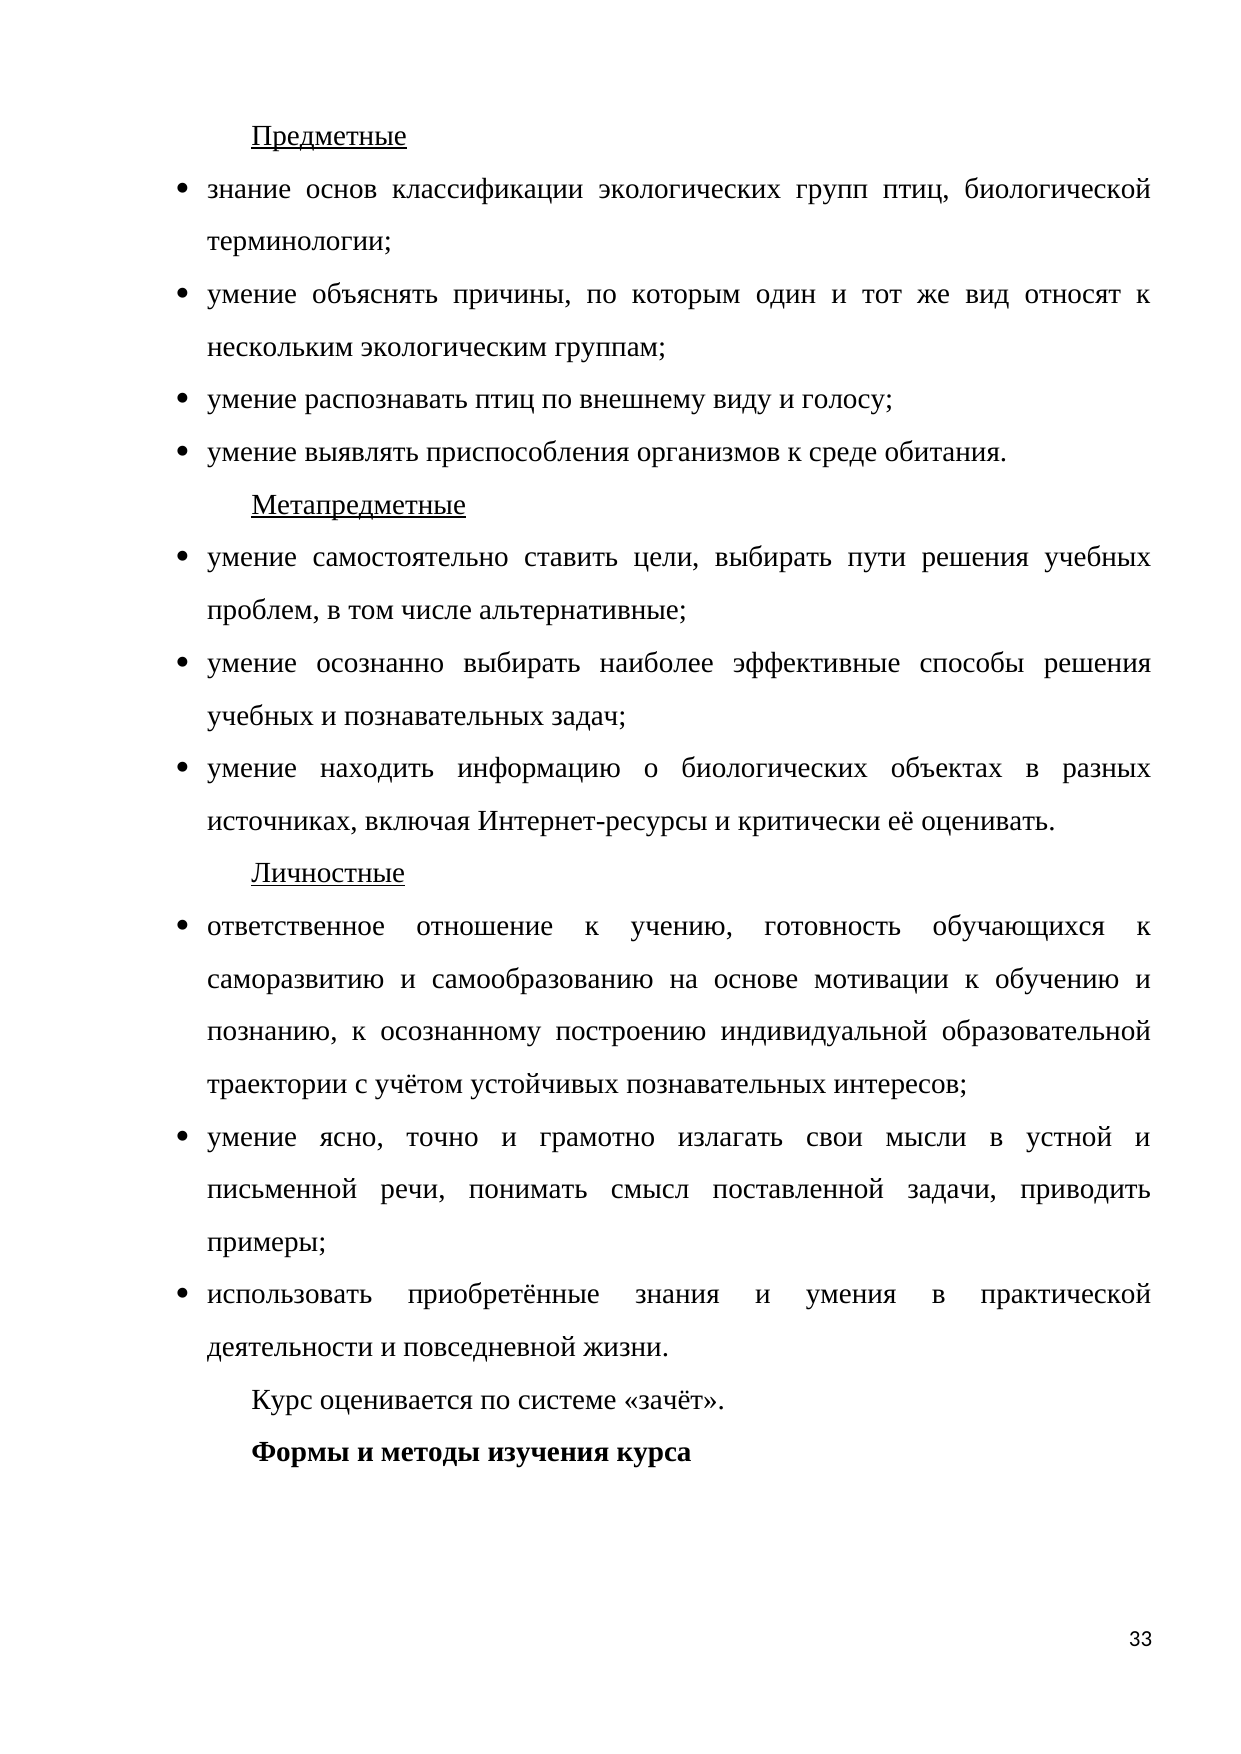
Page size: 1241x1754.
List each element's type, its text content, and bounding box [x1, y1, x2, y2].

text Личностные [177, 856, 1152, 889]
text Курс оценивается по системе «зачёт». [177, 1382, 1152, 1415]
list умение объяснять причины, по которым один и тот же вид относят к нескольким экологическим группам; [177, 276, 1152, 362]
list использовать приобретённые знания и умения в практической деятельности и повседневной жизни. [177, 1277, 1152, 1363]
text Формы и методы изучения курса [177, 1434, 1152, 1468]
text Предметные [177, 118, 1152, 152]
list знание основ классификации экологических групп птиц, биологической терминологии; [177, 171, 1152, 257]
list ответственное отношение к учению, готовность обучающихся к саморазвитию и самообразованию на основе мотивации к обучению и познанию, к осознанному построению индивидуальной образовательной траектории с учётом устойчивых познавательных интересов; [177, 908, 1152, 1099]
list умение находить информацию о биологических объектах в разных источниках, включая Интернет-ресурсы и критически её оценивать. [177, 750, 1152, 836]
list умение ясно, точно и грамотно излагать свои мысли в устной и письменной речи, понимать смысл поставленной задачи, приводить примеры; [177, 1119, 1152, 1257]
list умение выявлять приспособления организмов к среде обитания. [177, 434, 1152, 468]
list умение распознавать птиц по внешнему виду и голосу; [177, 381, 1152, 415]
text Метапредметные [177, 487, 1152, 521]
list умение самостоятельно ставить цели, выбирать пути решения учебных проблем, в том числе альтернативные; [177, 539, 1152, 626]
list умение осознанно выбирать наиболее эффективные способы решения учебных и познавательных задач; [177, 645, 1152, 731]
